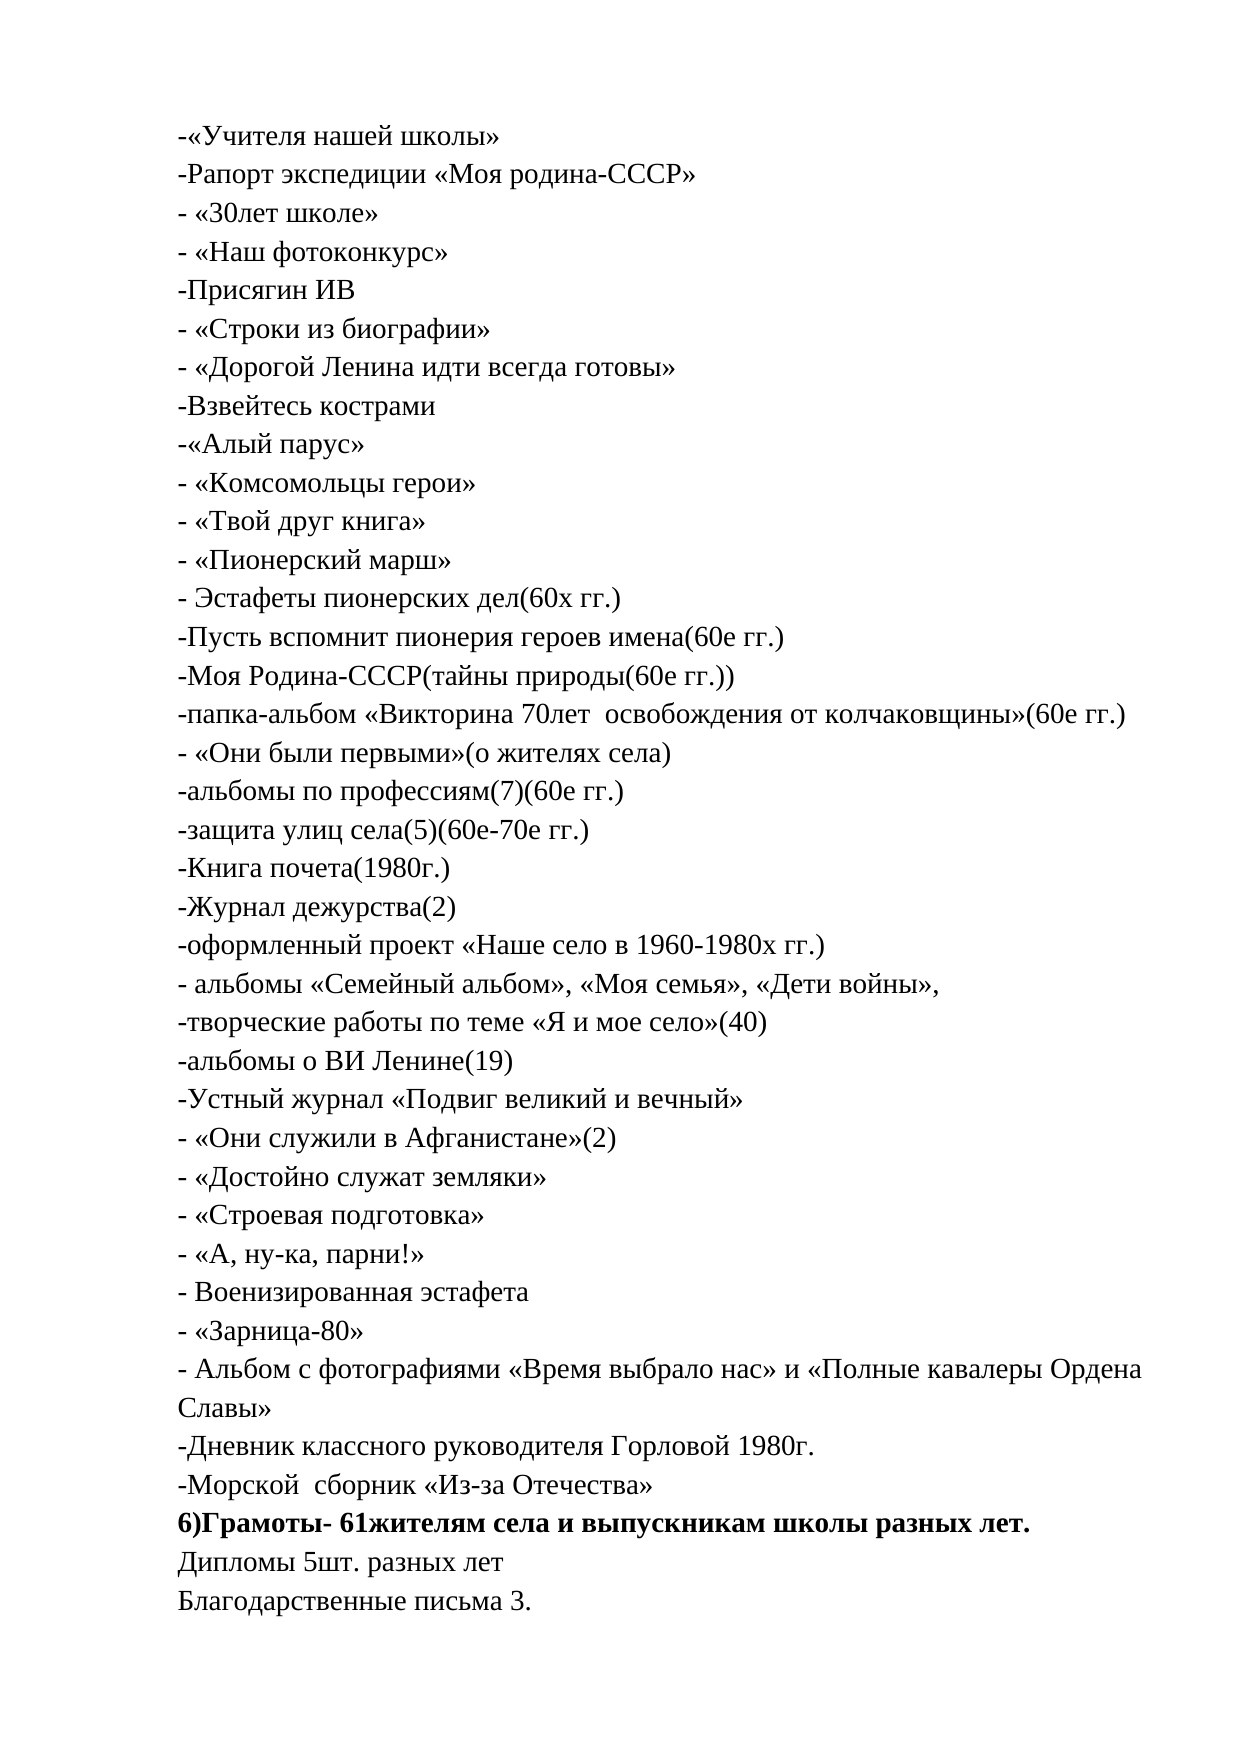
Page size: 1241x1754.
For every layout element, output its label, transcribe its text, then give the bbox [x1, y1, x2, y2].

text -Книга почета(1980г.) [177, 850, 1152, 884]
text -Журнал дежурства(2) [177, 889, 1152, 922]
text - «Пионерский марш» [177, 542, 1152, 576]
text - «Достойно служат земляки» [177, 1159, 1152, 1192]
text -творческие работы по теме «Я и мое село»(40) [177, 1004, 1152, 1038]
text Дипломы 5шт. разных лет [177, 1544, 1152, 1578]
text - альбомы «Семейный альбом», «Моя семья», «Дети войны», [177, 966, 1152, 999]
text -Морской сборник «Из-за Отечества» [177, 1467, 1152, 1501]
text -«Алый парус» [177, 426, 1152, 460]
text - «Твой друг книга» [177, 503, 1152, 537]
text - Эстафеты пионерских дел(60х гг.) [177, 581, 1152, 614]
text -«Учителя нашей школы» [177, 118, 1152, 152]
text -Устный журнал «Подвиг великий и вечный» [177, 1082, 1152, 1115]
text -Рапорт экспедиции «Моя родина-СССР» [177, 157, 1152, 190]
text -Взвейтесь кострами [177, 388, 1152, 421]
text -папка-альбом «Викторина 70лет освобождения от колчаковщины»(60е гг.) [177, 696, 1152, 730]
text -Пусть вспомнит пионерия героев имена(60е гг.) [177, 619, 1152, 653]
text -Дневник классного руководителя Горловой 1980г. [177, 1428, 1152, 1462]
text - «Зарница-80» [177, 1313, 1152, 1346]
text - «Комсомольцы герои» [177, 465, 1152, 498]
text 6)Грамоты- 61жителям села и выпускникам школы разных лет. [177, 1506, 1152, 1539]
text - «Дорогой Ленина идти всегда готовы» [177, 349, 1152, 383]
text -альбомы о ВИ Ленине(19) [177, 1043, 1152, 1077]
text - «Они служили в Афганистане»(2) [177, 1120, 1152, 1154]
text - «30лет школе» [177, 195, 1152, 229]
text -оформленный проект «Наше село в 1960-1980х гг.) [177, 927, 1152, 961]
text - Альбом с фотографиями «Время выбрало нас» и «Полные кавалеры Ордена Славы» [177, 1351, 1152, 1423]
text - «Наш фотоконкурс» [177, 234, 1152, 267]
text - «Они были первыми»(о жителях села) [177, 735, 1152, 768]
text - Военизированная эстафета [177, 1274, 1152, 1308]
text Благодарственные письма 3. [177, 1583, 1152, 1616]
text -альбомы по профессиям(7)(60е гг.) [177, 773, 1152, 807]
text -Присягин ИВ [177, 272, 1152, 306]
text - «Строки из биографии» [177, 311, 1152, 344]
text -Моя Родина-СССР(тайны природы(60е гг.)) [177, 658, 1152, 691]
text -защита улиц села(5)(60е-70е гг.) [177, 812, 1152, 845]
text - «Строевая подготовка» [177, 1197, 1152, 1231]
text - «А, ну-ка, парни!» [177, 1236, 1152, 1269]
